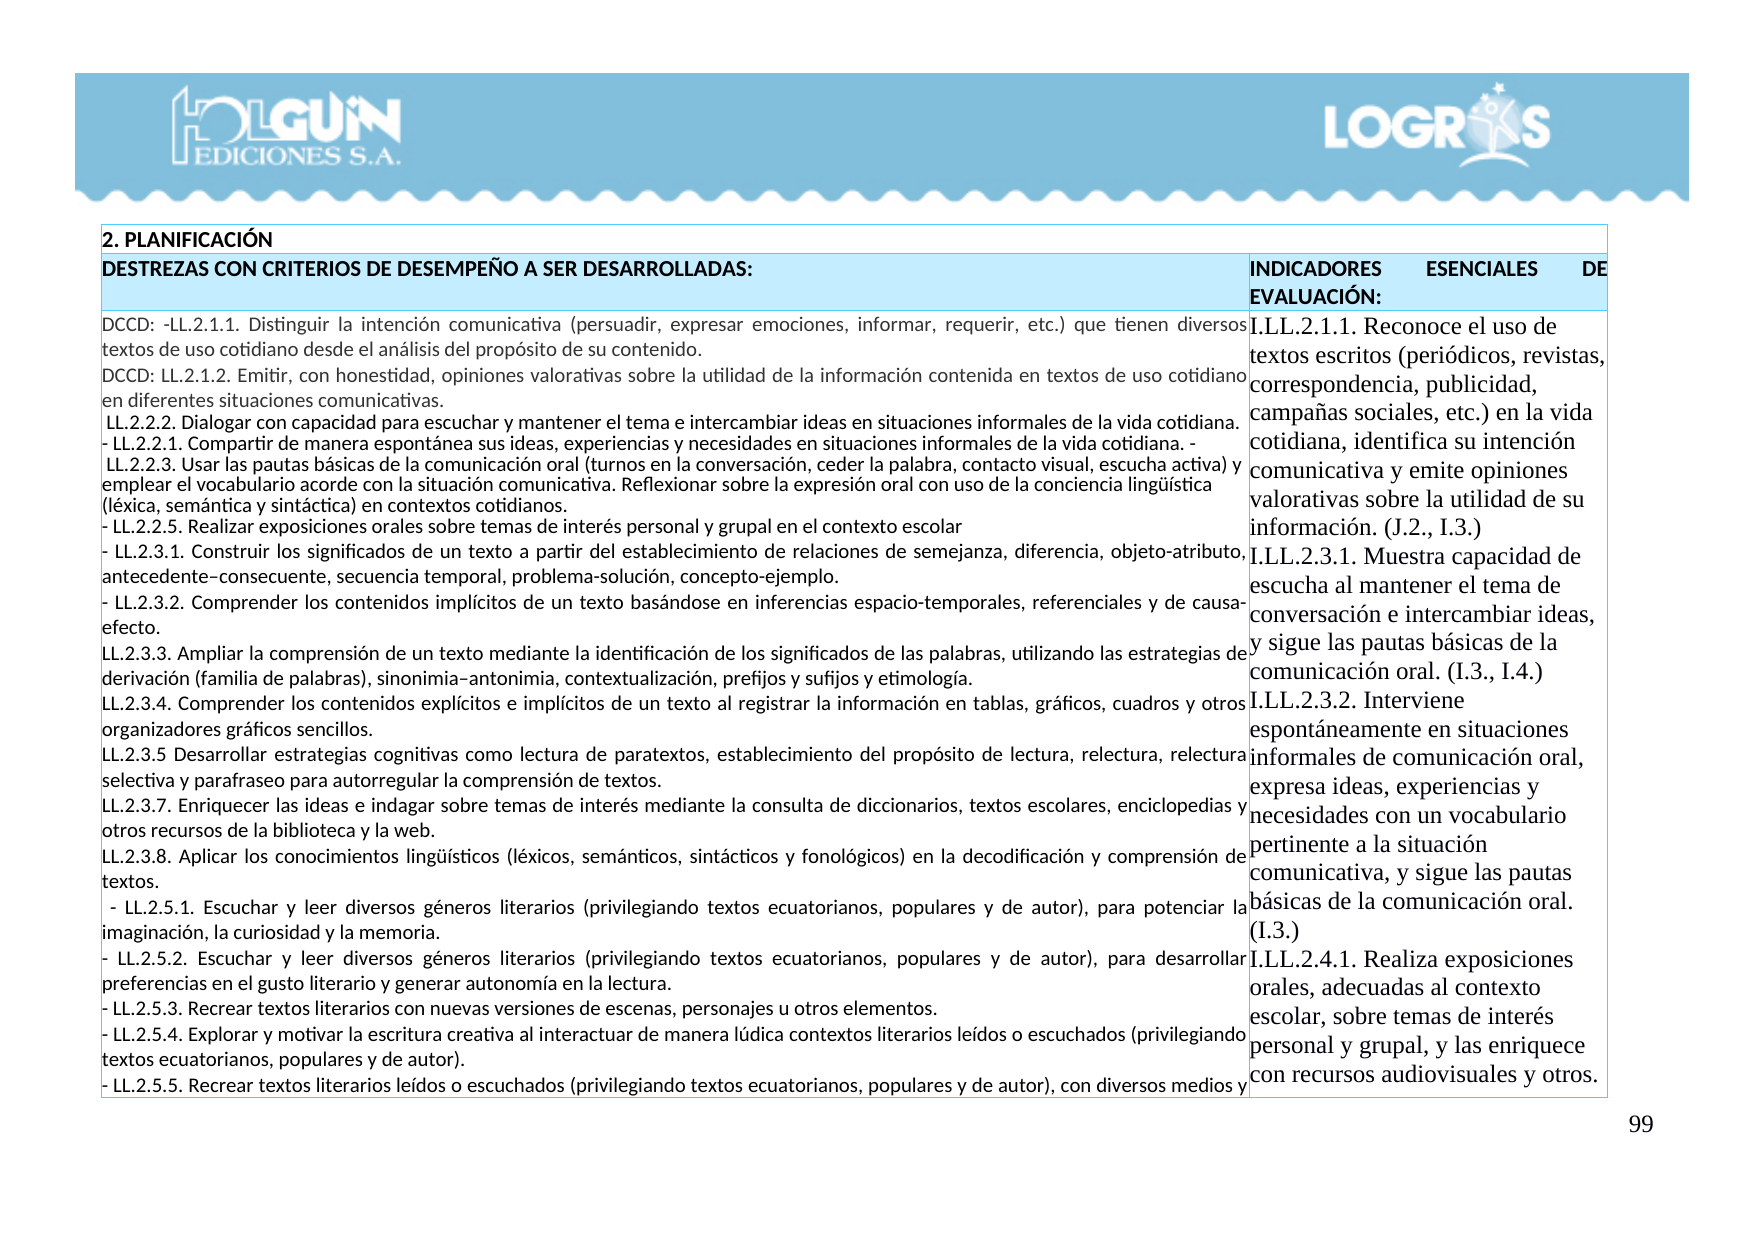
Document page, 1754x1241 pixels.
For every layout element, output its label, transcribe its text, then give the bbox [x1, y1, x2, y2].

table_cell DESTREZAS CON CRITERIOS DE DESEMPEÑO A SER DESARROLLADAS: [102, 254, 1249, 310]
picture [75, 73, 1690, 224]
table_cell INDICADORES ESENCIALES DE EVALUACIÓN: [1250, 254, 1607, 310]
table_cell 2. PLANIFICACIÓN [102, 225, 1607, 253]
